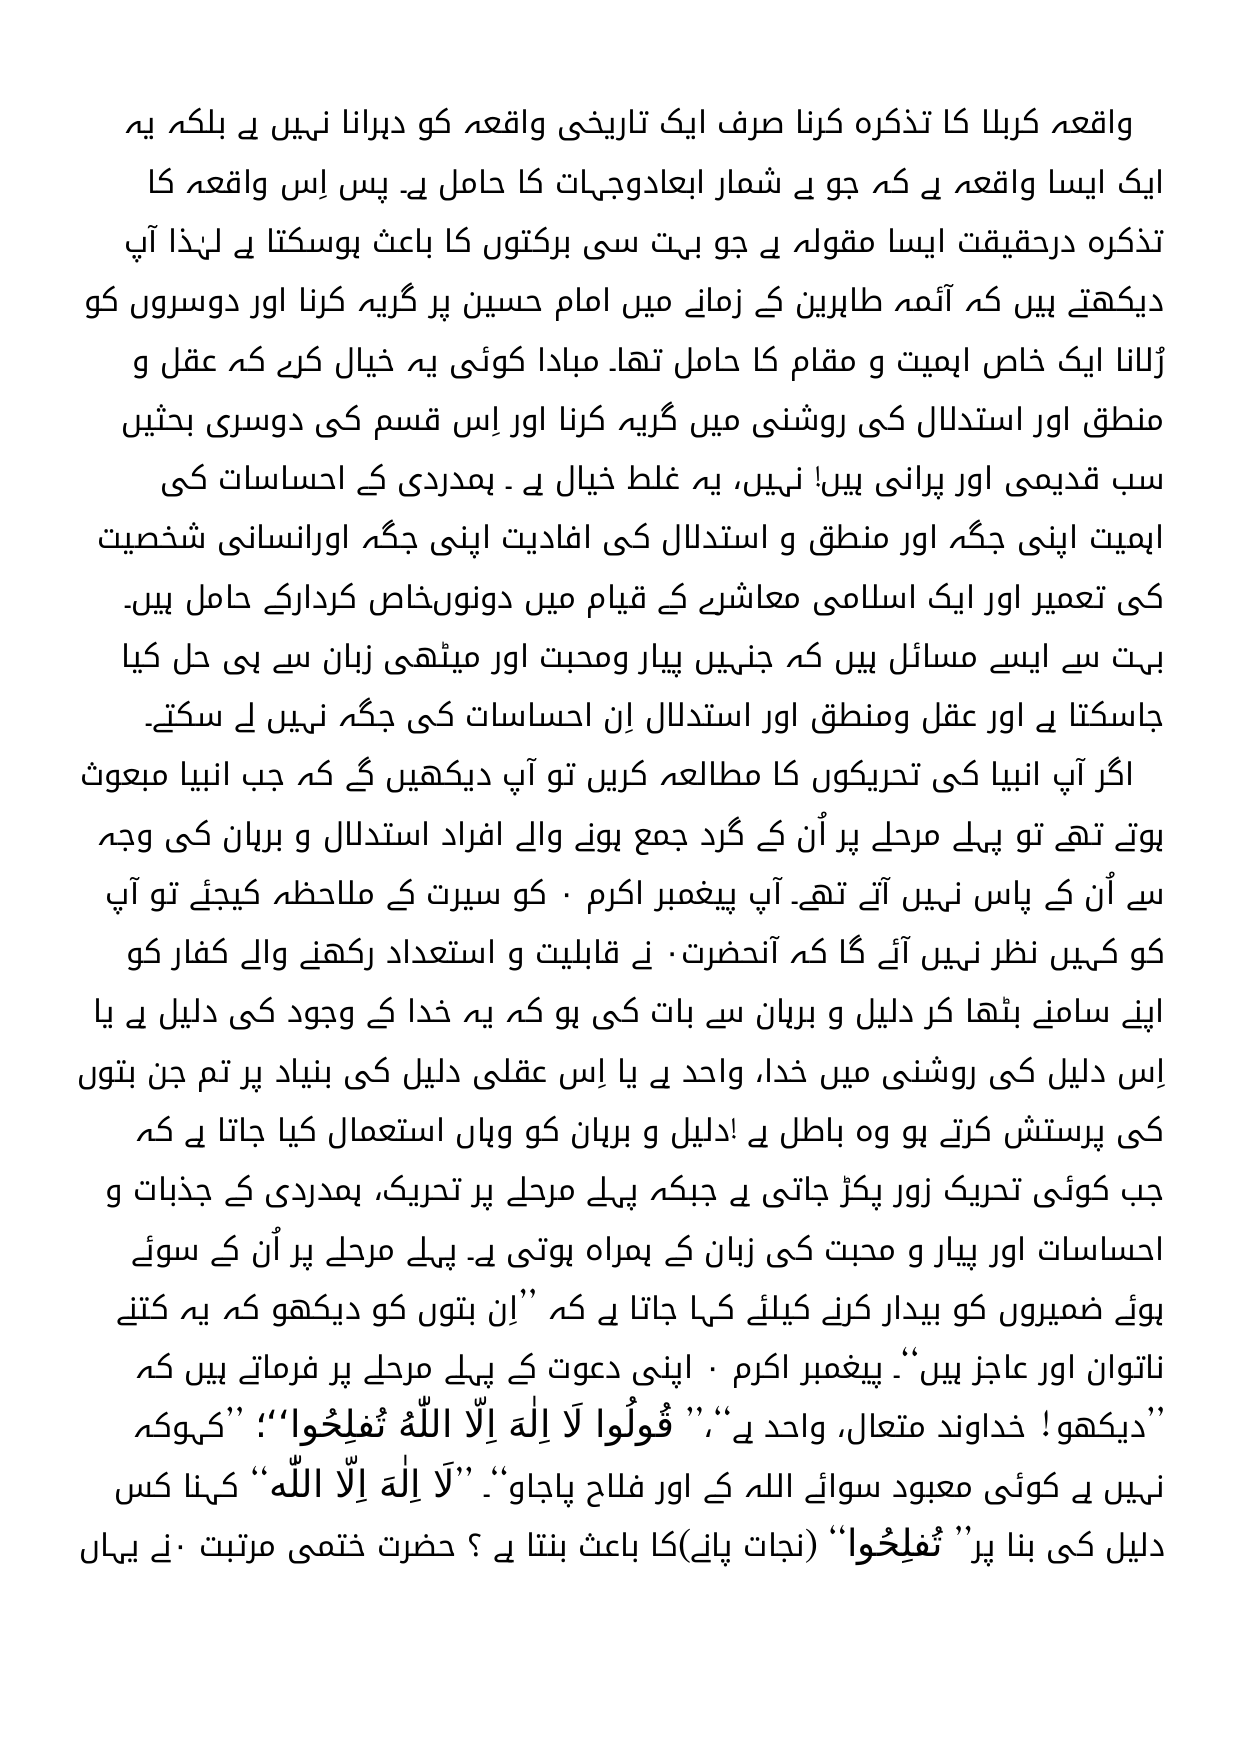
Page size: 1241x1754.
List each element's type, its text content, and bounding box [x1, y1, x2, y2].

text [75, 746, 1165, 1576]
text واقعہ کربلا کا تذکرہ کرنا صرف ایک تاریخی واقعہ کو دہرانا نہیں ہے بلکہ یہ ایک ایسا واقعہ ہے کہ جو بے شمار ابعادوجہات کا حامل ہے۔ پس اِس واقعہ کا تذکرہ درحقیقت ایسا مقولہ ہے جو بہت سی برکتوں کا باعث ہوسکتا ہے لہٰذا آپ دیکھتے ہیں کہ آئمہ طاہرین کے زمانے میں امام حسین پر گریہ کرنا اور دوسروں کو رُلانا ایک خاص اہمیت و مقام کا حامل تھا۔ مبادا کوئی یہ خیال کرے کہ عقل و منطق اور استدلال کی روشنی میں گریہ کرنا اور اِس قسم کی دوسری بحثیں سب قدیمی اور پرانی ہیں! نہیں، یہ غلط خیال ہے ۔ ہمدردی کے احساسات کی اہمیت اپنی جگہ اور منطق و استدلال کی افادیت اپنی جگہ اورانسانی شخصیت کی تعمیر اور ایک اسلامی معاشرے کے قیام میں دونوںخاص کردارکے حامل ہیں۔ بہت سے ایسے مسائل ہیں کہ جنہیں پیار ومحبت اور میٹھی زبان سے ہی حل کیا جاسکتا ہے اور عقل ومنطق اور استدلال اِن احساسات کی جگہ نہیں لے سکتے۔ [75, 94, 1165, 746]
